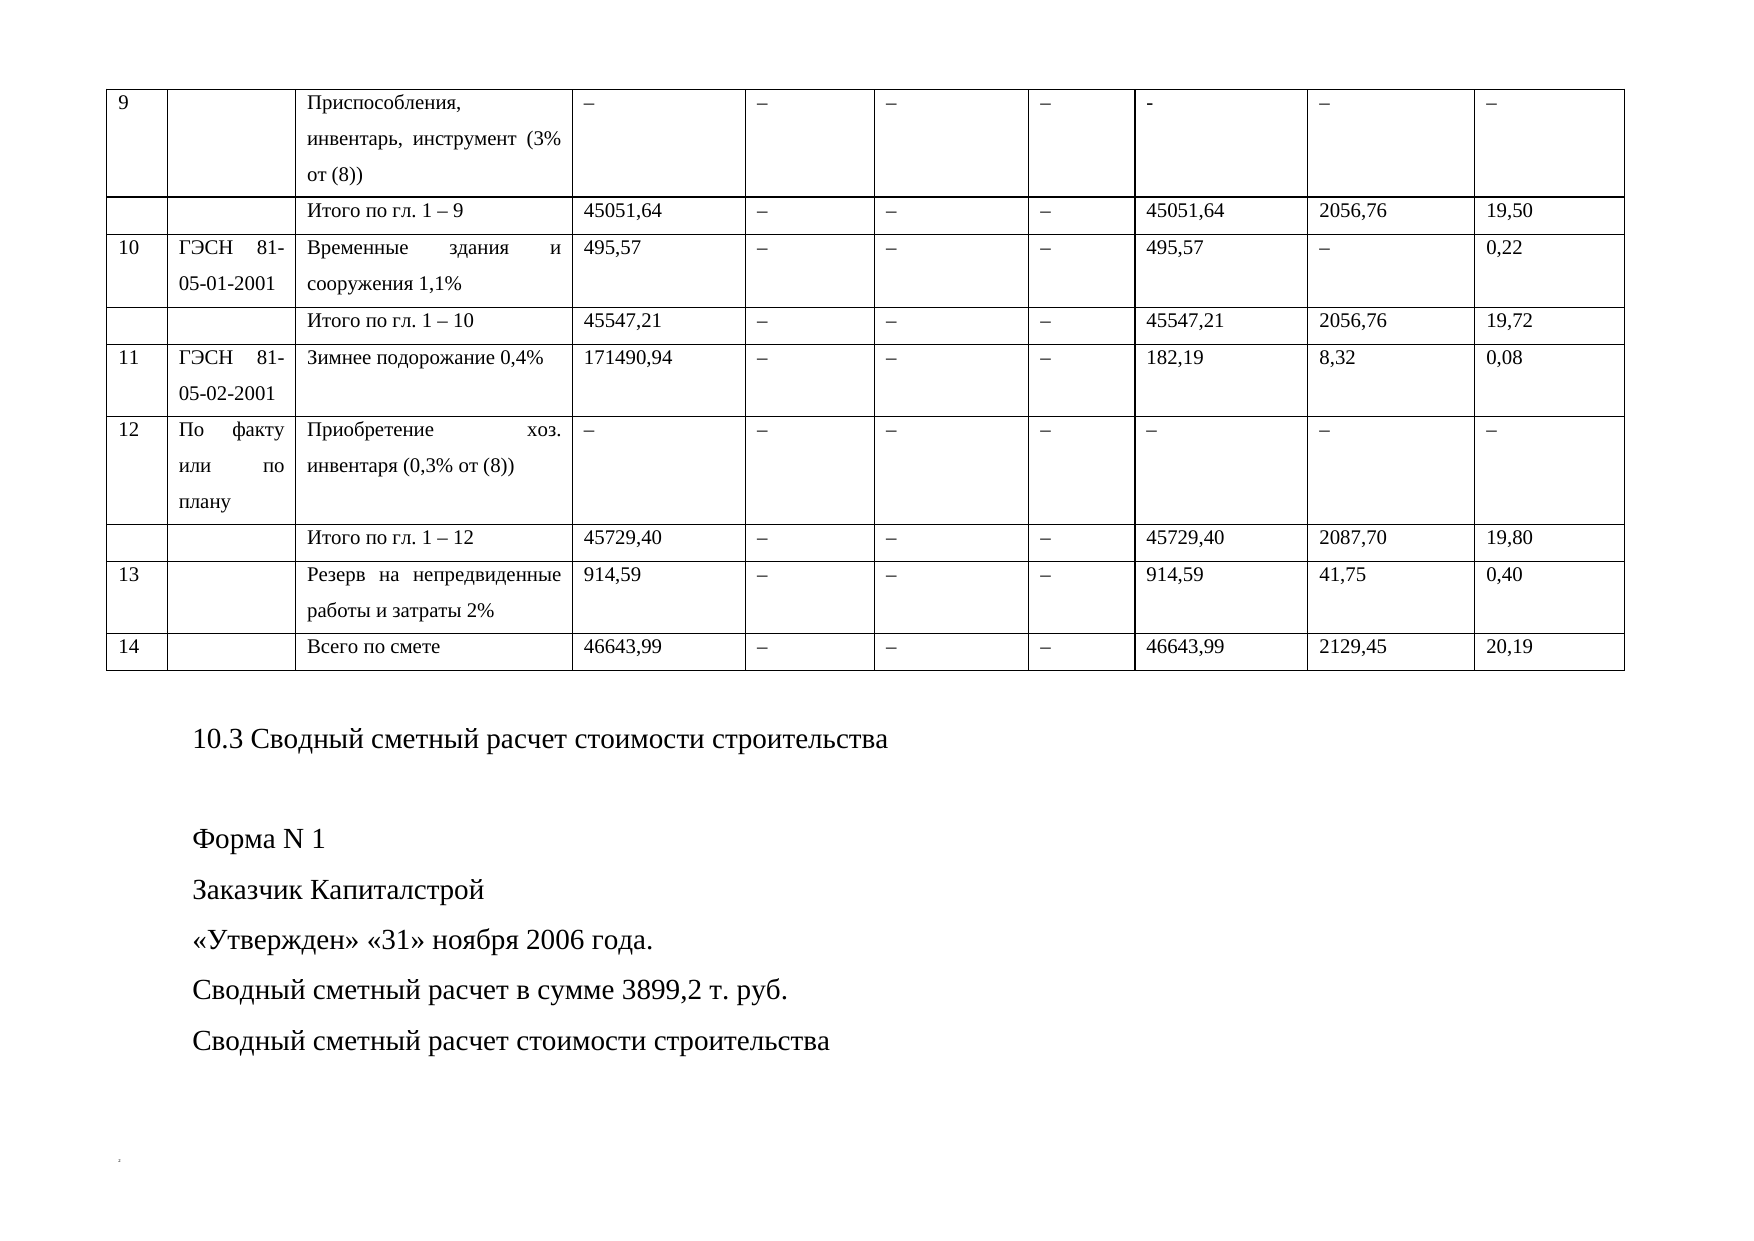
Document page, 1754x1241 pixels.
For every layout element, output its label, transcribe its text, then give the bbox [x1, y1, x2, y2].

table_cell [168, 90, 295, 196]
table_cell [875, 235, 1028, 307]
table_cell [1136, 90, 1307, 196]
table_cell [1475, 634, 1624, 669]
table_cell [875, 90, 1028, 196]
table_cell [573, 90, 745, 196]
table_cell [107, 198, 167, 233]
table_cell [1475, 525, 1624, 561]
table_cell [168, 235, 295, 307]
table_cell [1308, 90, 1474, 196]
text Сводный сметный расчет стоимости строительства [118, 1023, 1636, 1056]
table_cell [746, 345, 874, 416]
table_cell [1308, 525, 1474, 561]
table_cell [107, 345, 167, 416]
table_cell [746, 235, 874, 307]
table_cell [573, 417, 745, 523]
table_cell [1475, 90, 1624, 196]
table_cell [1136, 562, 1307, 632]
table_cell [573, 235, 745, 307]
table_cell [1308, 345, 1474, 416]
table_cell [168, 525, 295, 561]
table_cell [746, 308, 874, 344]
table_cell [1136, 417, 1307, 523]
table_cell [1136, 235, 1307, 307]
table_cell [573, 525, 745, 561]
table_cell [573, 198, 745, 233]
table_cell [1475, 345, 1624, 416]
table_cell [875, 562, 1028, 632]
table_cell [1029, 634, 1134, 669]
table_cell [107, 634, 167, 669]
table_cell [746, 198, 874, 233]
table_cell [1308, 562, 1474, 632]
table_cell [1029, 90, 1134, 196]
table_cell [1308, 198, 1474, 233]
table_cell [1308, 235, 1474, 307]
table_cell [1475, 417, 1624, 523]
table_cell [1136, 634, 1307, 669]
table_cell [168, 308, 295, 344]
text Сводный сметный расчет в сумме 3899,2 т. руб. [118, 972, 1636, 1006]
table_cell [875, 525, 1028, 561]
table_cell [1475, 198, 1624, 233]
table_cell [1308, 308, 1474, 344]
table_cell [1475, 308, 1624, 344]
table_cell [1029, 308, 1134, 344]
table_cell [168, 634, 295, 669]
text 10.3 Сводный сметный расчет стоимости строительства [118, 721, 1636, 754]
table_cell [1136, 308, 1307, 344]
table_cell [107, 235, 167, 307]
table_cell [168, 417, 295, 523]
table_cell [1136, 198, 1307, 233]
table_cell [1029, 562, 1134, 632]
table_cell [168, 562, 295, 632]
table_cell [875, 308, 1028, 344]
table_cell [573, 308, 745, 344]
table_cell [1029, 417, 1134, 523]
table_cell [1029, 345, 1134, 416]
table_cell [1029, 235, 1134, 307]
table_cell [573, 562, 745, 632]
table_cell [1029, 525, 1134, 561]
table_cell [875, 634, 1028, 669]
text Заказчик Капиталстрой [118, 872, 1636, 905]
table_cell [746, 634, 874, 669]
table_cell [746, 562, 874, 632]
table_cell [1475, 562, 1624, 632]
text «Утвержден» «31» ноября 2006 года. [118, 922, 1636, 956]
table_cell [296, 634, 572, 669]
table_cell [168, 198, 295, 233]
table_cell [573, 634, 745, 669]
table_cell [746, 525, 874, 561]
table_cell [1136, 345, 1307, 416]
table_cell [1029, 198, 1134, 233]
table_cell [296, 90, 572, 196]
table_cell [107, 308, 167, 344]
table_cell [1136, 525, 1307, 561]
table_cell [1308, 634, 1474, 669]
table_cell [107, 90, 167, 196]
text Форма N 1 [118, 822, 1636, 855]
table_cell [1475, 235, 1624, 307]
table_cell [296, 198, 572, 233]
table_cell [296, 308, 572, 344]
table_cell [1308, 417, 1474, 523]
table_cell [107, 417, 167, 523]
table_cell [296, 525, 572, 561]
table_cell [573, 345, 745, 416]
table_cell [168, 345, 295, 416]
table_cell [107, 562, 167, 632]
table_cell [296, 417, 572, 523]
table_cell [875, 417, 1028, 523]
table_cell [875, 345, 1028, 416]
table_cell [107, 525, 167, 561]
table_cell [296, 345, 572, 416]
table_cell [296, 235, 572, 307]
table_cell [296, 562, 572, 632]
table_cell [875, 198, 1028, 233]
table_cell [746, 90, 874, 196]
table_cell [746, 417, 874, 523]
